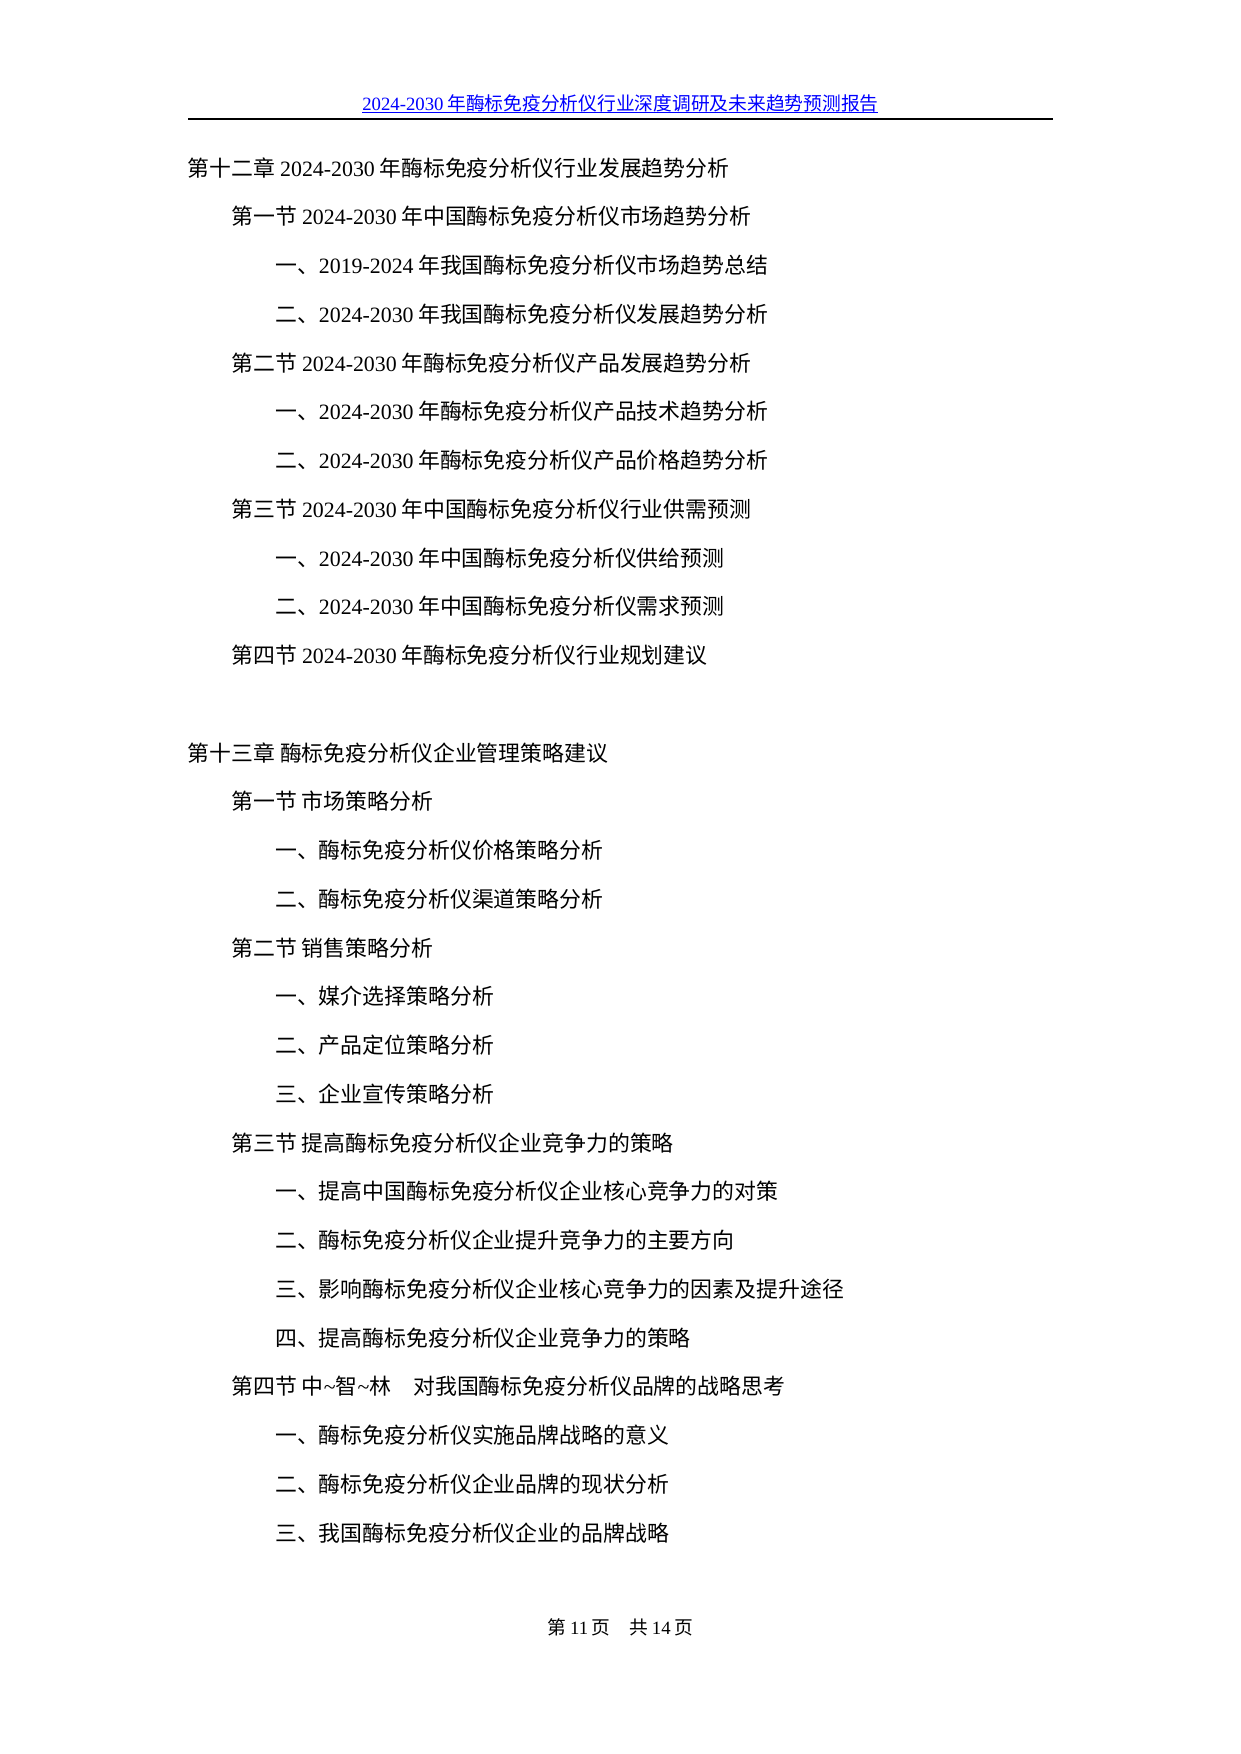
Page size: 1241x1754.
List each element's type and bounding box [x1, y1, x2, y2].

text [187, 150, 1053, 1548]
